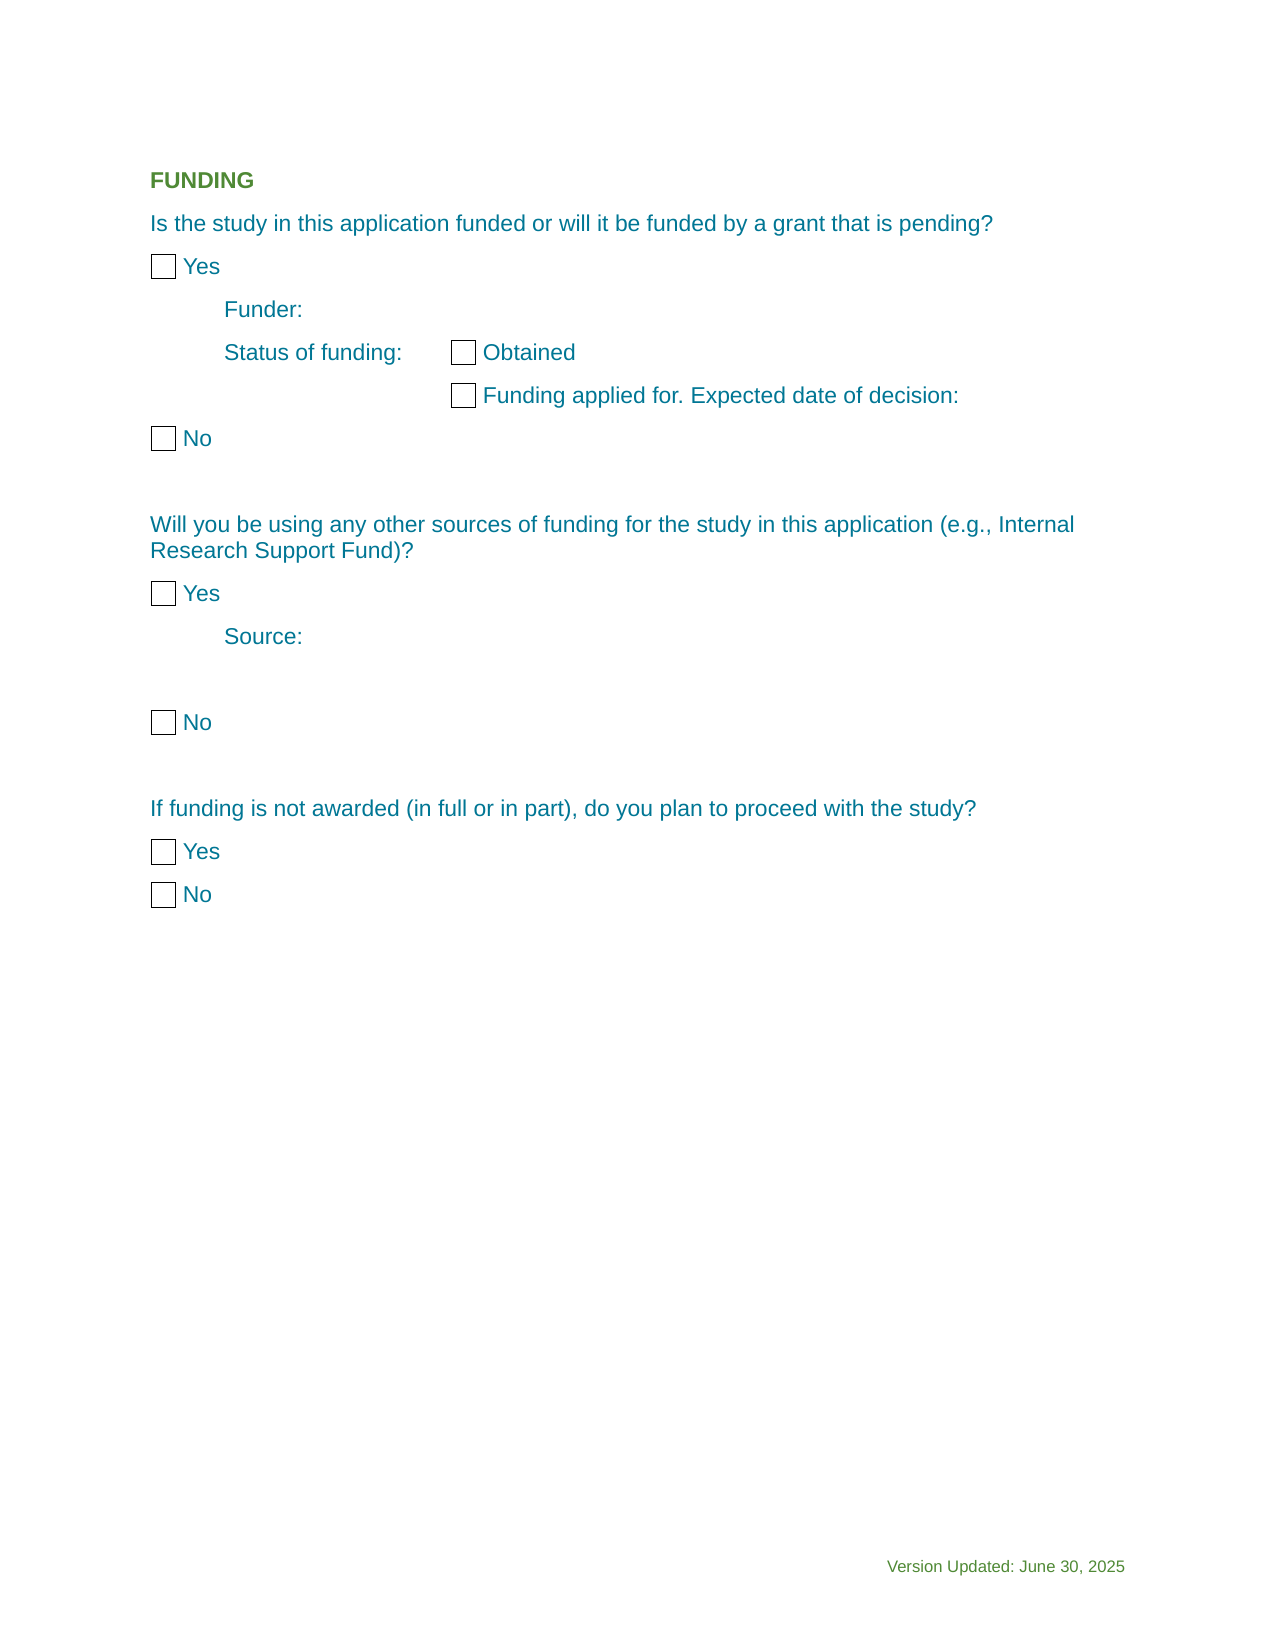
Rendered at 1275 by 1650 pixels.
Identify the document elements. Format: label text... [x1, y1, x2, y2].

text Yes [150, 253, 1125, 279]
text Will you be using any other sources of funding for the study in this application (e.g., Internal Research Support Fund)? [150, 511, 1125, 563]
text Source: [224, 623, 1125, 649]
text Funding applied for. Expected date of decision: [449, 382, 1125, 408]
text Is the study in this application funded or will it be funded by a grant that is pending? [150, 210, 1125, 236]
text Yes [150, 580, 1125, 607]
text No [150, 709, 1125, 736]
text If funding is not awarded (in full or in part), do you plan to proceed with the study? [150, 795, 1125, 822]
text Yes [150, 838, 1125, 865]
text Status of funding: Obtained [224, 339, 1125, 365]
text No [150, 425, 1125, 451]
text FUNDING [150, 167, 1125, 193]
text Funder: [224, 296, 1125, 322]
text No [150, 881, 1125, 908]
